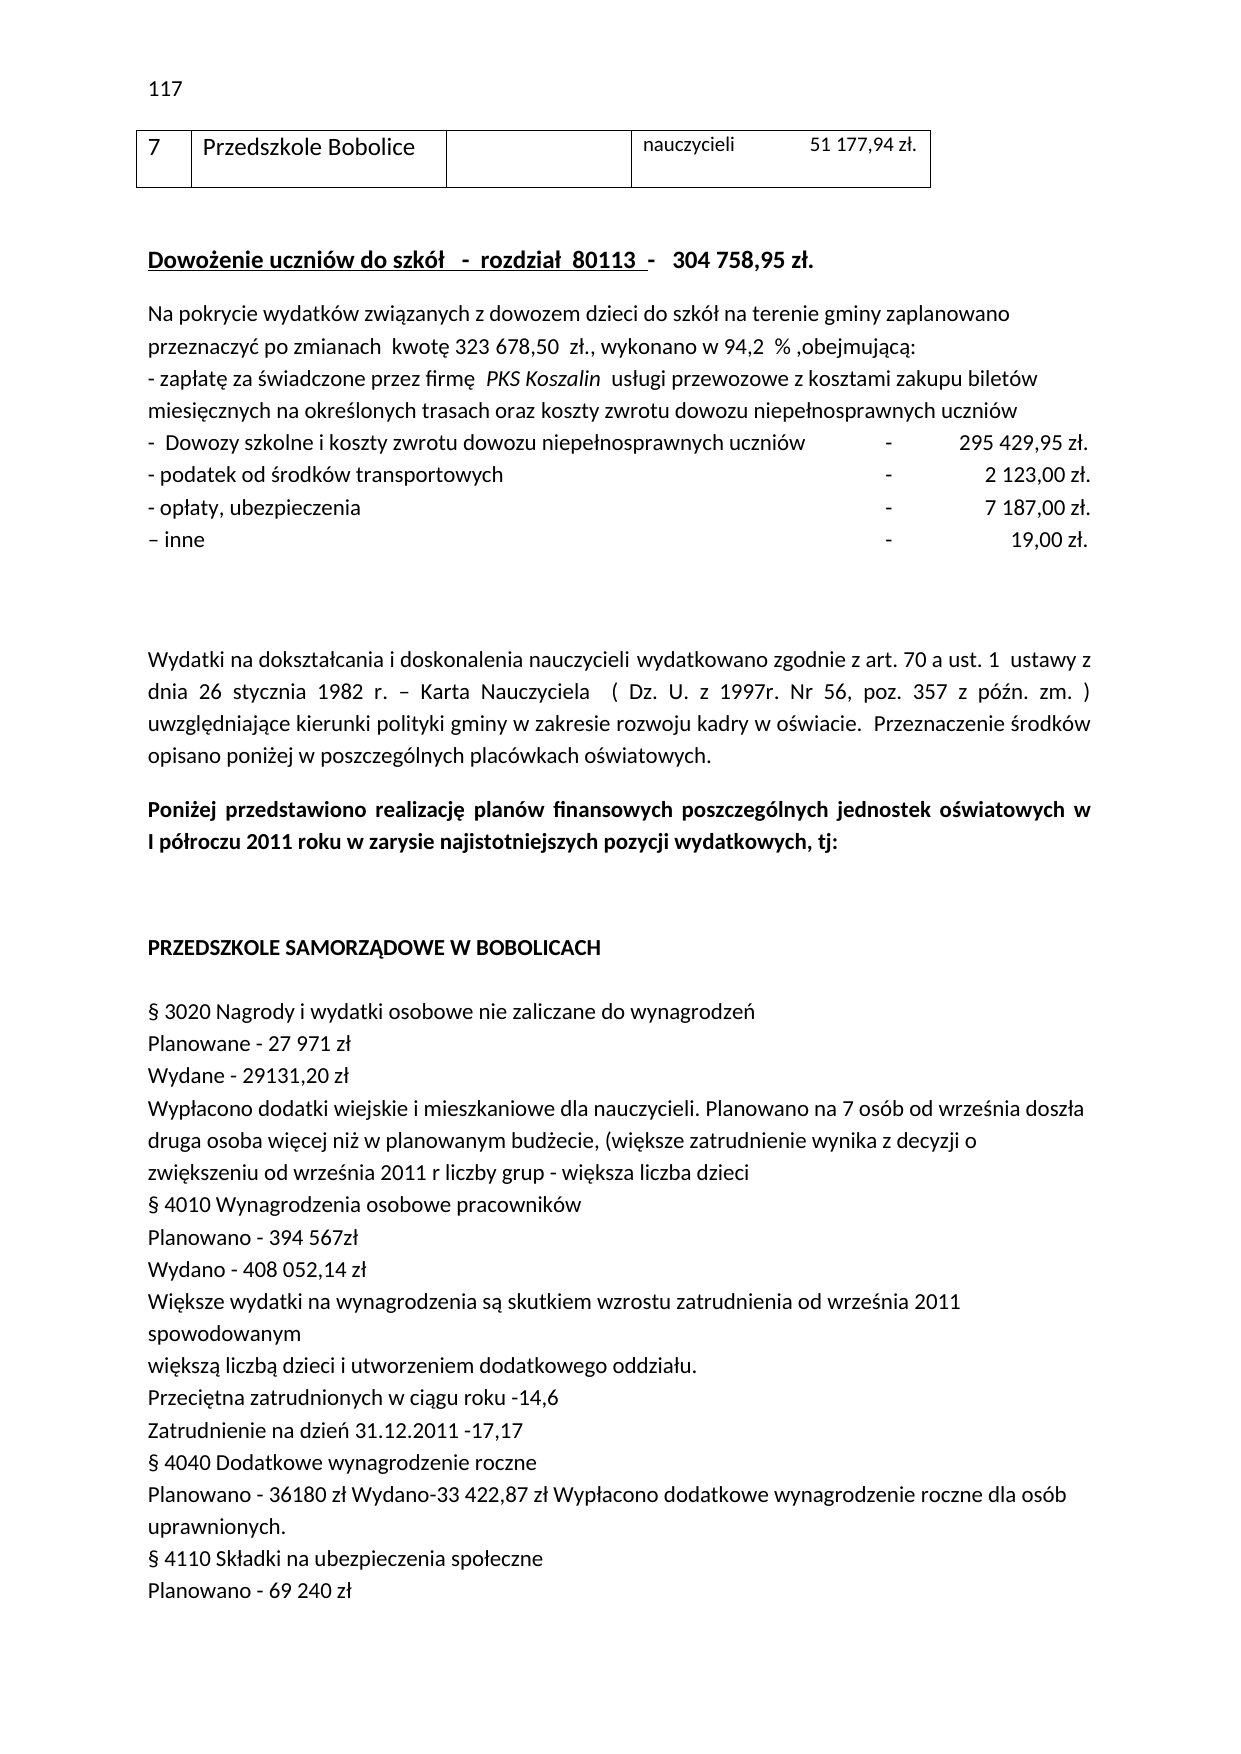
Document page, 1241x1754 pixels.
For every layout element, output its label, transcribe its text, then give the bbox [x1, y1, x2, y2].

text Zatrudnienie na dzień 31.12.2011 -17,17 [148, 1416, 1092, 1444]
text Planowane - 27 971 zł [148, 1029, 1092, 1057]
text - Dowozy szkolne i koszty zwrotu dowozu niepełnosprawnych uczniów - 295 429,95 zł. - podatek od środków transportowych - 2 123,00 zł. [148, 428, 1092, 488]
text Poniżej przedstawiono realizację planów finansowych poszczególnych jednostek oświatowych w I półroczu 2011 roku w zarysie najistotniejszych pozycji wydatkowych, tj: [148, 795, 1092, 855]
text Na pokrycie wydatków związanych z dowozem dzieci do szkół na terenie gminy zaplanowano przeznaczyć po zmianach kwotę 323 678,50 zł., wykonano w 94,2 % ,obejmującą: - zapłatę za świadczone przez firmę PKS Koszalin usługi przewozowe z kosztami zakupu biletów miesięcznych na określonych trasach oraz koszty zwrotu dowozu niepełnosprawnych uczniów [148, 299, 1092, 424]
text Wydane - 29131,20 zł [148, 1062, 1092, 1090]
text - opłaty, ubezpieczenia - 7 187,00 zł. – inne - 19,00 zł. [148, 493, 1092, 553]
text § 4010 Wynagrodzenia osobowe pracowników [148, 1190, 1092, 1218]
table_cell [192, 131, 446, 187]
text § 4040 Dodatkowe wynagrodzenie roczne [148, 1448, 1092, 1476]
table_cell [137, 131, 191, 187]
text Planowano - 69 240 zł [148, 1577, 1092, 1605]
text PRZEDSZKOLE SAMORZĄDOWE W BOBOLICACH [148, 933, 1092, 961]
text większą liczbą dzieci i utworzeniem dodatkowego oddziału. [148, 1351, 1092, 1379]
text Planowano - 36180 zł Wydano-33 422,87 zł Wypłacono dodatkowe wynagrodzenie roczne dla osób uprawnionych. [148, 1480, 1092, 1540]
text Dowożenie uczniów do szkół - rozdział 80113 - 304 758,95 zł. [148, 244, 1092, 274]
text § 3020 Nagrody i wydatki osobowe nie zaliczane do wynagrodzeń [148, 997, 1092, 1025]
text Planowano - 394 567zł [148, 1223, 1092, 1251]
text Większe wydatki na wynagrodzenia są skutkiem wzrostu zatrudnienia od września 2011 spowodowanym [148, 1287, 1092, 1347]
text § 4110 Składki na ubezpieczenia społeczne [148, 1544, 1092, 1572]
text Wydano - 408 052,14 zł [148, 1255, 1092, 1283]
text Wydatki na dokształcania i doskonalenia nauczycieli wydatkowano zgodnie z art. 70 a ust. 1 ustawy z dnia 26 stycznia 1982 r. – Karta Nauczyciela ( Dz. U. z 1997r. Nr 56, poz. 357 z późn. zm. ) uwzględniające kierunki polityki gminy w zakresie rozwoju kadry w oświacie. Przeznaczenie środków opisano poniżej w poszczególnych placówkach oświatowych. [148, 645, 1092, 770]
text Wypłacono dodatki wiejskie i mieszkaniowe dla nauczycieli. Planowano na 7 osób od września doszła druga osoba więcej niż w planowanym budżecie, (większe zatrudnienie wynika z decyzji o zwiększeniu od września 2011 r liczby grup - większa liczba dzieci [148, 1094, 1092, 1186]
text Przeciętna zatrudnionych w ciągu roku -14,6 [148, 1383, 1092, 1412]
